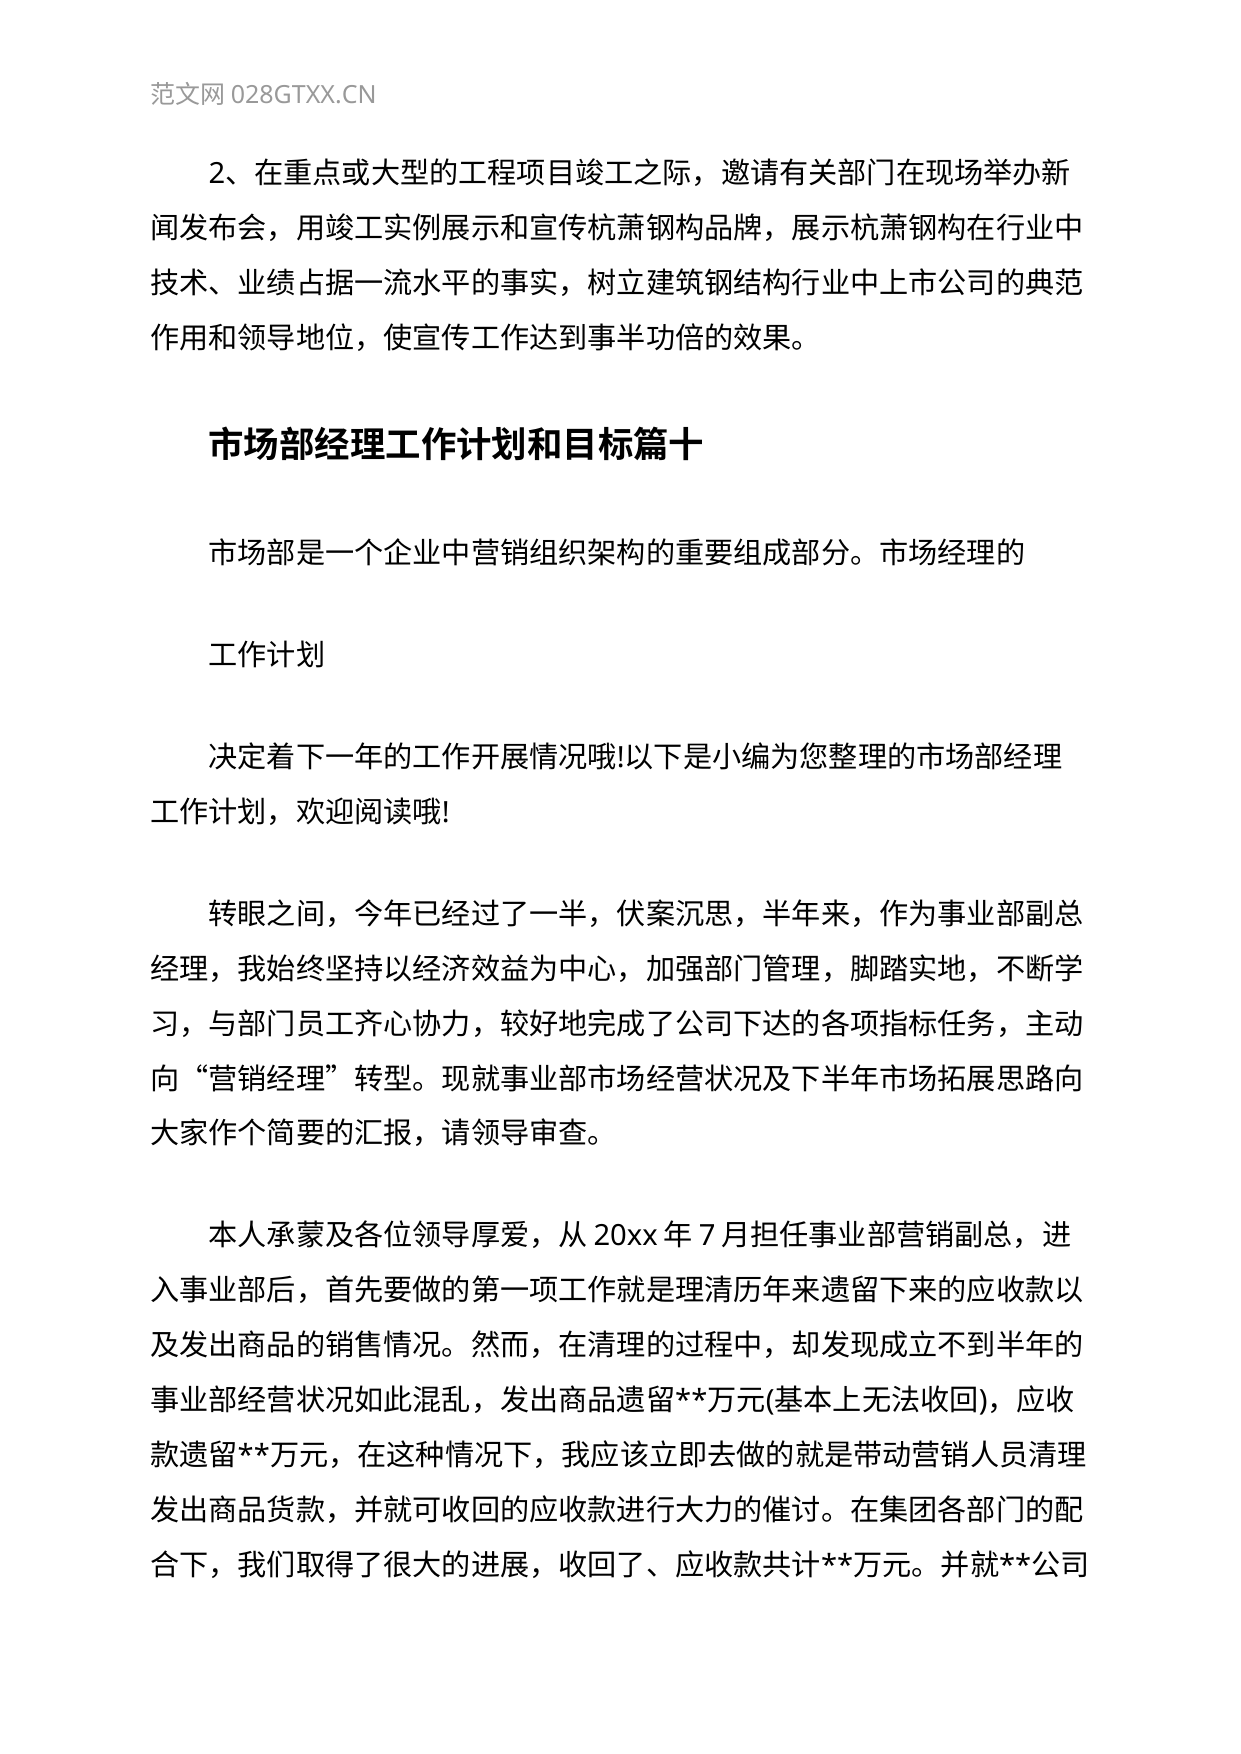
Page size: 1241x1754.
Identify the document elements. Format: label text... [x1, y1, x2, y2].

text 市场部是一个企业中营销组织架构的重要组成部分。市场经理的 [150, 530, 1090, 572]
text 决定着下一年的工作开展情况哦!以下是小编为您整理的市场部经理工作计划，欢迎阅读哦! [150, 733, 1090, 831]
text 转眼之间，今年已经过了一半，伏案沉思，半年来，作为事业部副总经理，我始终坚持以经济效益为中心，加强部门管理，脚踏实地，不断学习，与部门员工齐心协力，较好地完成了公司下达的各项指标任务，主动向“营销经理”转型。现就事业部市场经营状况及下半年市场拓展思路向大家作个简要的汇报，请领导审查。 [150, 891, 1090, 1152]
text 工作计划 [150, 632, 1090, 674]
text 2、在重点或大型的工程项目竣工之际，邀请有关部门在现场举办新闻发布会，用竣工实例展示和宣传杭萧钢构品牌，展示杭萧钢构在行业中技术、业绩占据一流水平的事实，树立建筑钢结构行业中上市公司的典范作用和领导地位，使宣传工作达到事半功倍的效果。 [150, 150, 1090, 357]
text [150, 1212, 1090, 1584]
text 市场部经理工作计划和目标篇十 [150, 417, 1090, 468]
